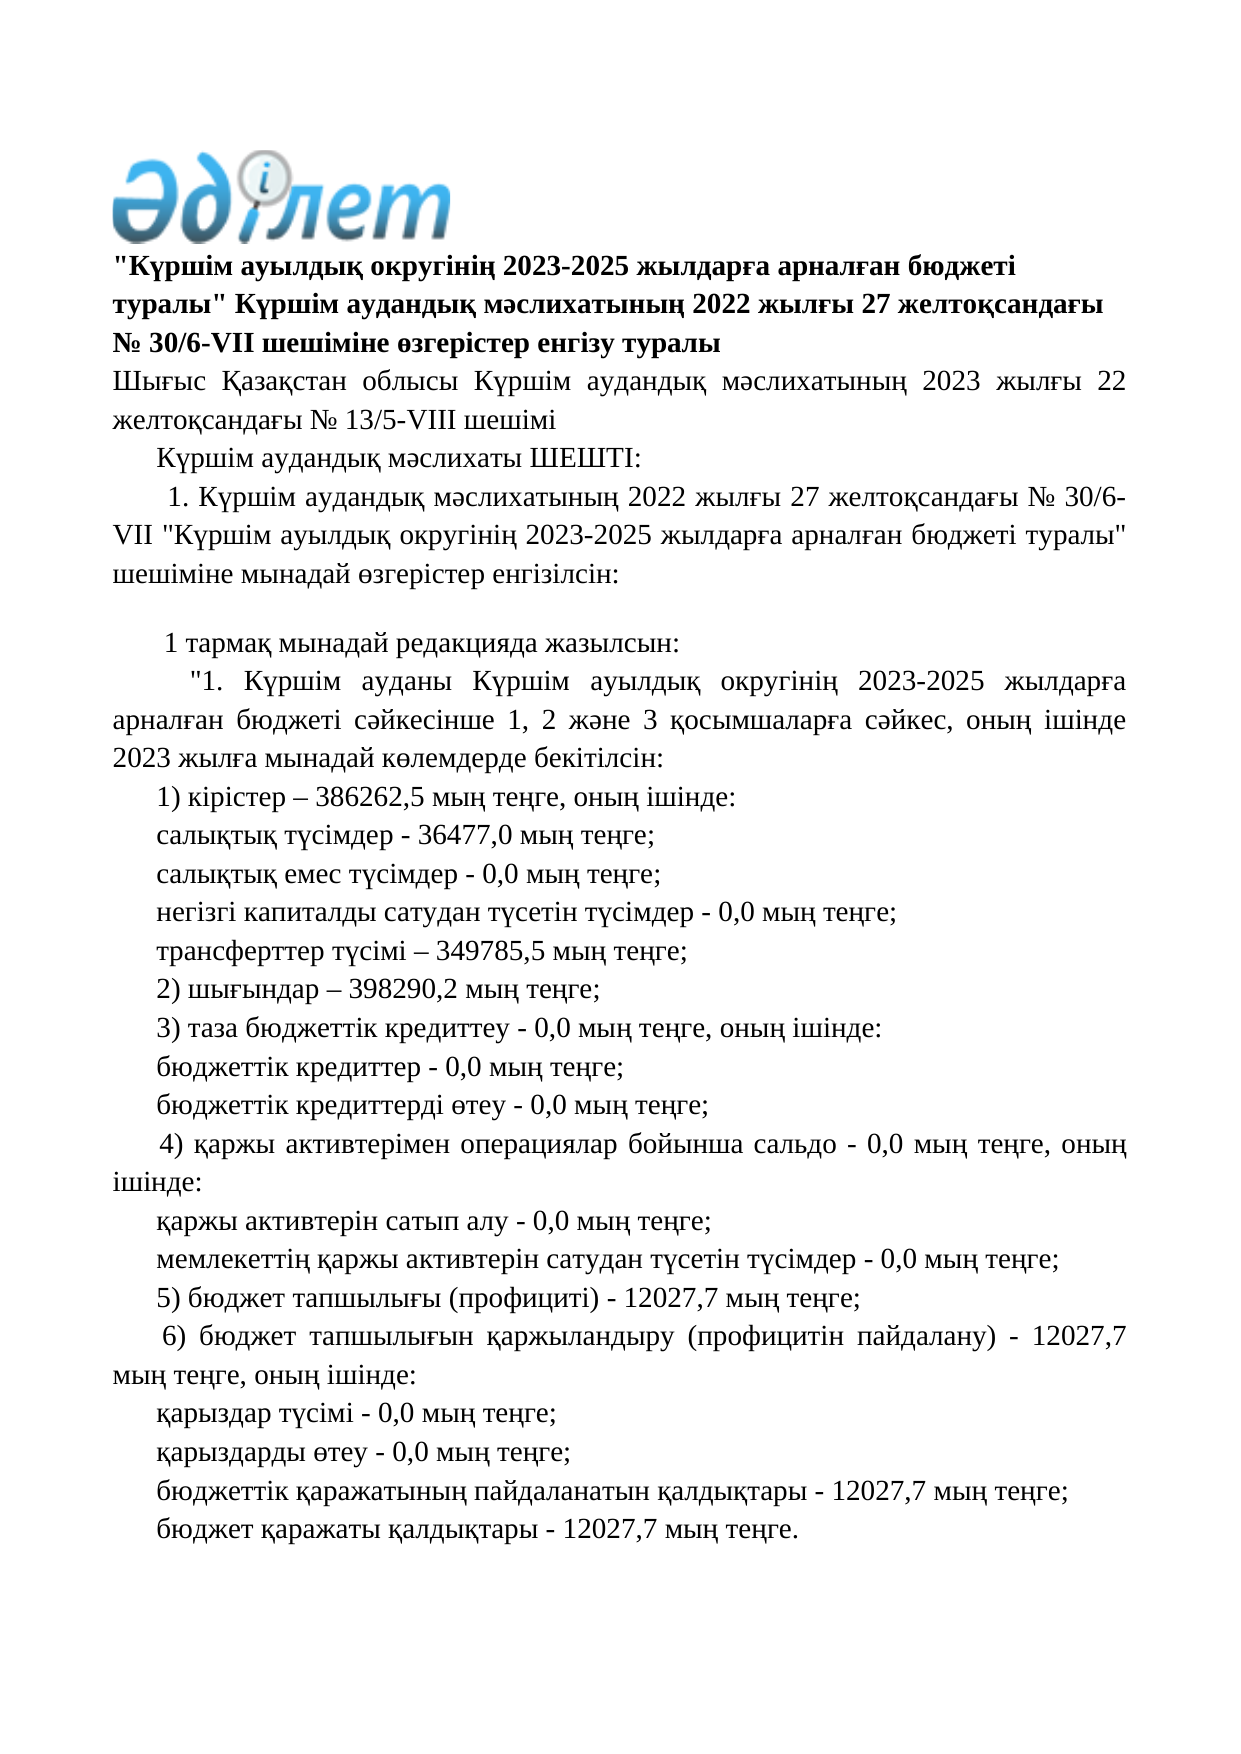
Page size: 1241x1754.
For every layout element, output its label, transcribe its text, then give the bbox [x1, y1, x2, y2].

text бюджеттік кредиттерді өтеу - 0,0 мың теңге; [112, 1087, 1128, 1121]
text бюджеттік қаражатының пайдаланатын қалдықтары - 12027,7 мың теңге; [112, 1473, 1128, 1506]
text 1 тармақ мынадай редакцияда жазылсын: [112, 625, 1128, 658]
text 4) қаржы активтерімен операциялар бойынша сальдо - 0,0 мың теңге, оның ішінде: [112, 1126, 1128, 1198]
text Күршім аудандық мәслихаты ШЕШТІ: [112, 440, 1128, 474]
text 5) бюджет тапшылығы (профициті) - 12027,7 мың теңге; [112, 1280, 1128, 1313]
picture [112, 150, 451, 244]
text бюджеттік кредиттер - 0,0 мың теңге; [112, 1049, 1128, 1082]
text қаржы активтерін сатып алу - 0,0 мың теңге; [112, 1203, 1128, 1236]
text 2) шығындар – 398290,2 мың теңге; [112, 972, 1128, 1005]
text қарыздарды өтеу - 0,0 мың теңге; [112, 1434, 1128, 1468]
text бюджет қаражаты қалдықтары - 12027,7 мың теңге. [112, 1511, 1128, 1545]
text қарыздар түсімі - 0,0 мың теңге; [112, 1396, 1128, 1429]
text салықтық түсімдер - 36477,0 мың теңге; [112, 817, 1128, 851]
text 1. Күршім аудандық мәслихатының 2022 жылғы 27 желтоқсандағы № 30/6-VII "Күршім ауылдық округінің 2023-2025 жылдарға арналған бюджеті туралы" шешіміне мынадай өзгерістер енгізілсін: [112, 479, 1128, 589]
text "1. Күршім ауданы Күршім ауылдық округінің 2023-2025 жылдарға арналған бюджеті сәйкесінше 1, 2 және 3 қосымшаларға сәйкес, оның ішінде 2023 жылға мынадай көлемдерде бекітілсін: [112, 663, 1128, 774]
text Шығыс Қазақстан облысы Күршім аудандық мәслихатының 2023 жылғы 22 желтоқсандағы № 13/5-VIII шешімі [112, 363, 1128, 435]
text 3) таза бюджеттік кредиттеу - 0,0 мың теңге, оның ішінде: [112, 1010, 1128, 1044]
text 1) кірістер – 386262,5 мың теңге, оның ішінде: [112, 779, 1128, 812]
text 6) бюджет тапшылығын қаржыландыру (профицитін пайдалану) - 12027,7 мың теңге, оның ішінде: [112, 1318, 1128, 1391]
text салықтық емес түсімдер - 0,0 мың теңге; [112, 856, 1128, 889]
text "Күршім ауылдық округінің 2023-2025 жылдарға арналған бюджеті туралы" Күршім аудандық мәслихатының 2022 жылғы 27 желтоқсандағы № 30/6-VII шешіміне өзгерістер енгізу туралы [112, 248, 1128, 358]
text трансферттер түсімі – 349785,5 мың теңге; [112, 933, 1128, 967]
text негізгі капиталды сатудан түсетін түсімдер - 0,0 мың теңге; [112, 894, 1128, 928]
text мемлекеттің қаржы активтерін сатудан түсетін түсімдер - 0,0 мың теңге; [112, 1241, 1128, 1275]
